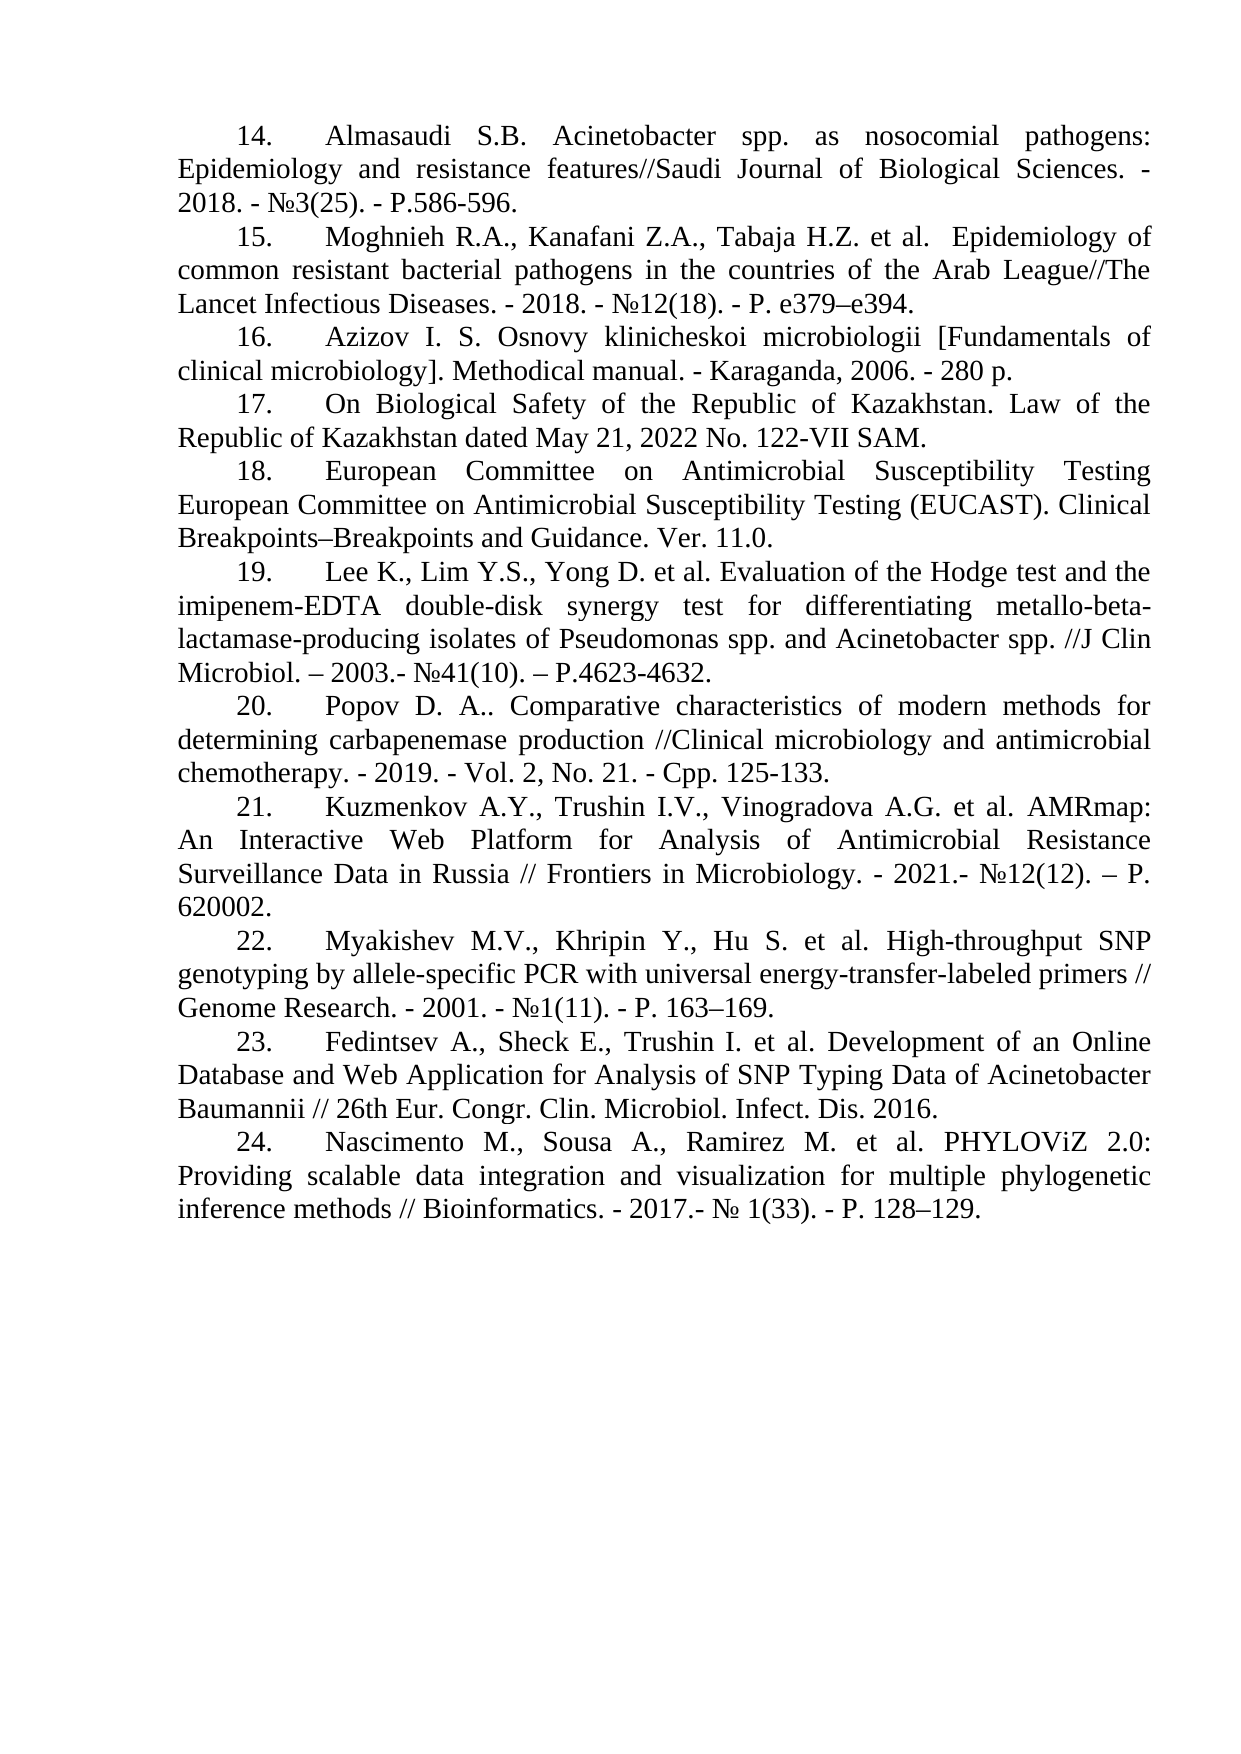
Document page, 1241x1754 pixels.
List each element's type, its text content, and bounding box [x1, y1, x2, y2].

list Fedintsev A., Sheck E., Trushin I. et al. Development of an Online Database and Web Application for Analysis of SNP Typing Data of Acinetobacter Baumannii // 26th Eur. Congr. Clin. Microbiol. Infect. Dis. 2016. [177, 1024, 1152, 1124]
list Almasaudi S.B. Acinetobacter spp. as nosocomial pathogens: Epidemiology and resistance features//Saudi Journal of Biological Sciences. - 2018. - №3(25). - P.586-596. [177, 118, 1152, 219]
list Moghnieh R.A., Kanafani Z.A., Tabaja H.Z. et al. Epidemiology of common resistant bacterial pathogens in the countries of the Arab League//The Lancet Infectious Diseases. - 2018. - №12(18). - Р. e379–e394. [177, 219, 1152, 319]
list Lee K., Lim Y.S., Yong D. et al. Evaluation of the Hodge test and the imipenem-EDTA double-disk synergy test for differentiating metallo-beta-lactamase-producing isolates of Pseudomonas spp. and Acinetobacter spp. //J Clin Microbiol. – 2003.- №41(10). – Р.4623-4632. [712, 554, 1152, 688]
list European Committee on Antimicrobial Susceptibility Testing European Committee on Antimicrobial Susceptibility Testing (EUCAST). Clinical Breakpoints–Breakpoints and Guidance. Ver. 11.0. [177, 453, 1152, 554]
list Nascimento M., Sousa A., Ramirez M. et al. PHYLOViZ 2.0: Providing scalable data integration and visualization for multiple phylogenetic inference methods // Bioinformatics. - 2017.- № 1(33). - Р. 128–129. [177, 1124, 1152, 1225]
list Kuzmenkov A.Y., Trushin I.V., Vinogradova A.G. et al. AMRmap: An Interactive Web Platform for Analysis of Antimicrobial Resistance Surveillance Data in Russia // Frontiers in Microbiology. - 2021.- №12(12). – P. 620002. [177, 789, 1152, 923]
list On Biological Safety of the Republic of Kazakhstan. Law of the Republic of Kazakhstan dated May 21, 2022 No. 122-VII SAM. [177, 386, 1152, 453]
list Myakishev M.V., Khripin Y., Hu S. et al. High-throughput SNP genotyping by allele-specific PCR with universal energy-transfer-labeled primers // Genome Research. - 2001. - №1(11). - Р. 163–169. [177, 923, 1152, 1024]
list Popov D. A.. Comparative characteristics of modern methods for determining carbapenemase production //Clinical microbiology and antimicrobial chemotherapy. - 2019. - Vol. 2, No. 21. - Cpp. 125-133. [177, 688, 1152, 789]
list Azizov I. S. Osnovy klinicheskoi microbiologii [Fundamentals of clinical microbiology]. Methodical manual. - Karaganda, 2006. - 280 p. [177, 319, 1152, 386]
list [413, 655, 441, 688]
